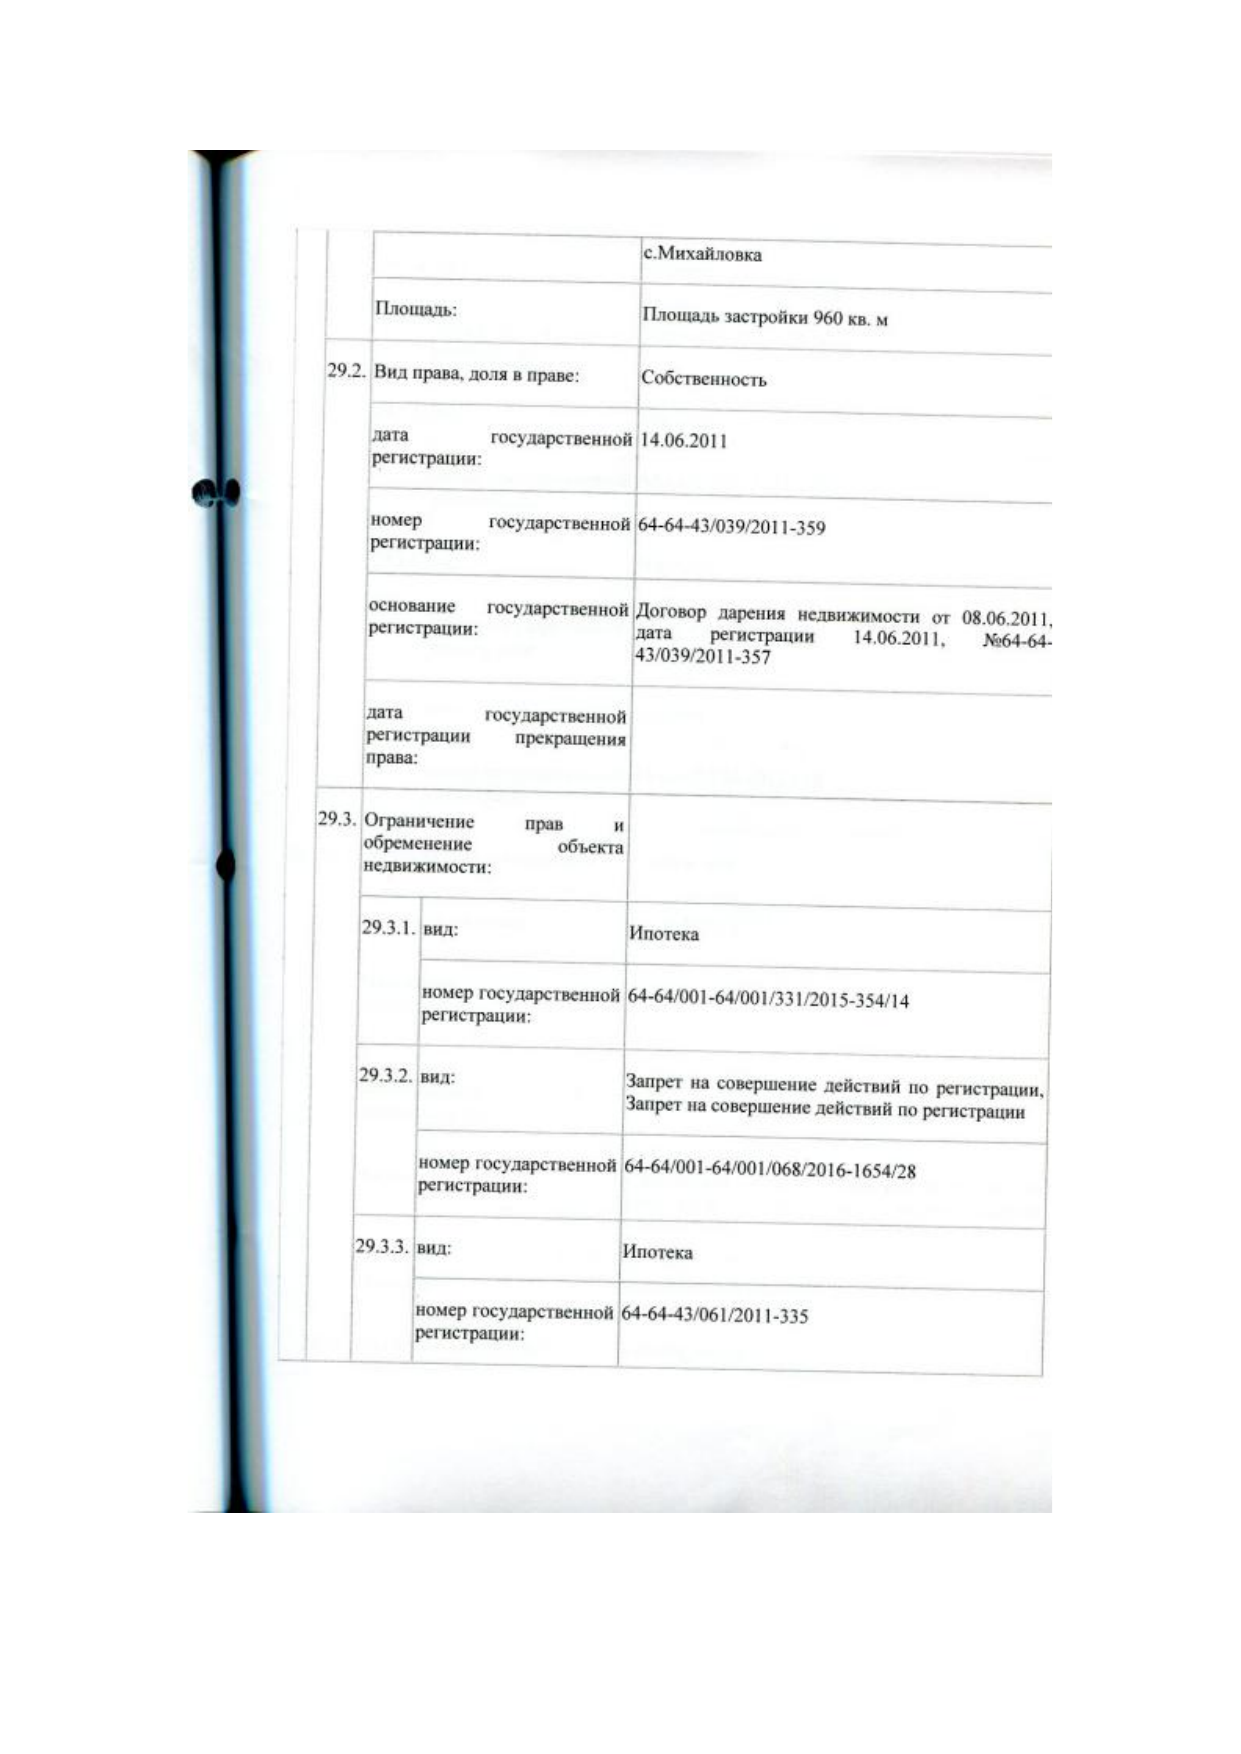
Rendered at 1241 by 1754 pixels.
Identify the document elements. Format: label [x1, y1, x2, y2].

picture [187, 150, 1053, 1513]
